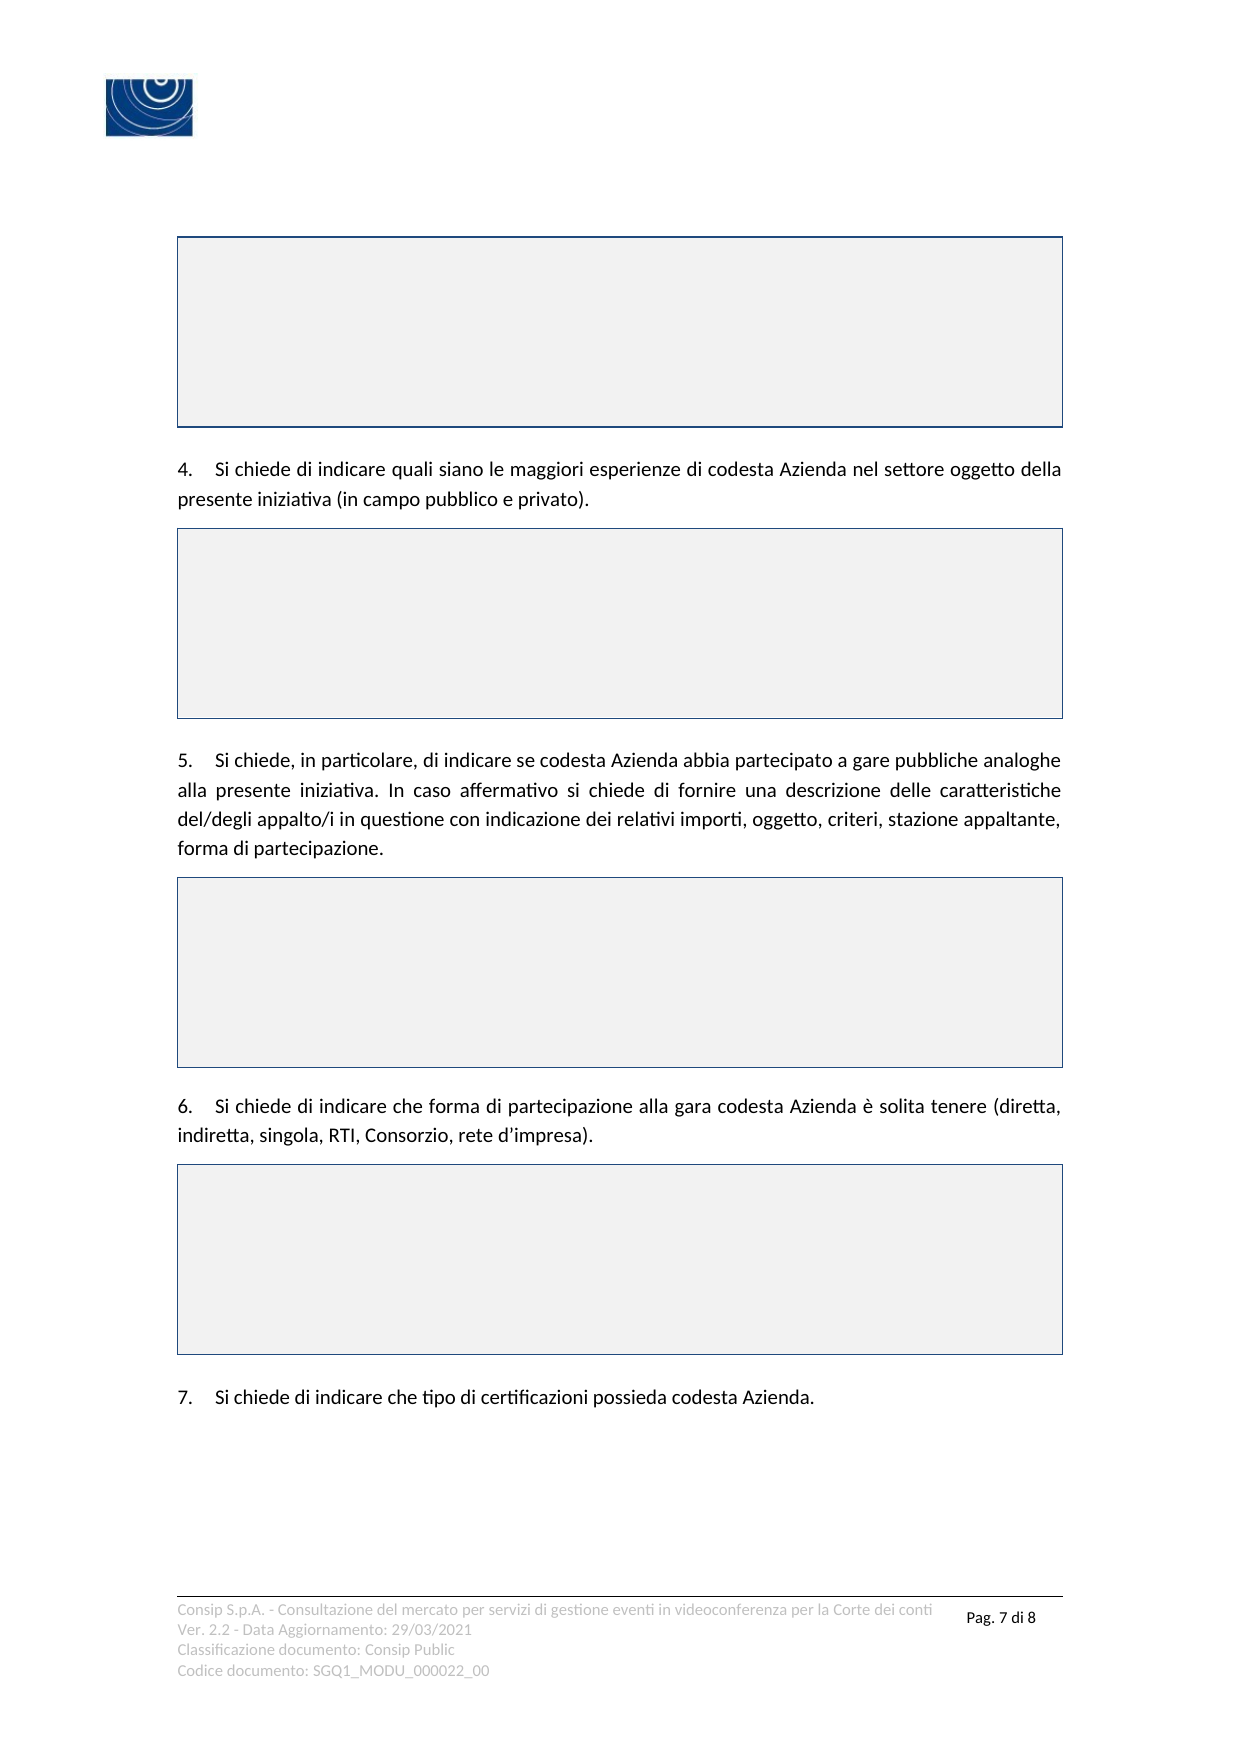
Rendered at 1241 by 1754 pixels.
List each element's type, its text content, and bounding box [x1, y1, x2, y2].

table_header [178, 529, 1062, 717]
table_header [178, 238, 1062, 426]
table_header [178, 1165, 1062, 1354]
list Si chiede di indicare che forma di partecipazione alla gara codesta Azienda è solita tenere (diretta, indiretta, singola, RTI, Consorzio, rete d’impresa). [177, 1093, 1063, 1148]
list Si chiede, in particolare, di indicare se codesta Azienda abbia partecipato a gare pubbliche analoghe alla presente iniziativa. In caso affermativo si chiede di fornire una descrizione delle caratteristiche del/degli appalto/i in questione con indicazione dei relativi importi, oggetto, criteri, stazione appaltante, forma di partecipazione. [177, 748, 1063, 861]
list Si chiede di indicare quali siano le maggiori esperienze di codesta Azienda nel settore oggetto della presente iniziativa (in campo pubblico e privato). [177, 457, 1063, 511]
table_header [178, 878, 1062, 1067]
list Si chiede di indicare che tipo di certificazioni possieda codesta Azienda. [177, 1384, 1063, 1410]
picture [103, 73, 199, 141]
